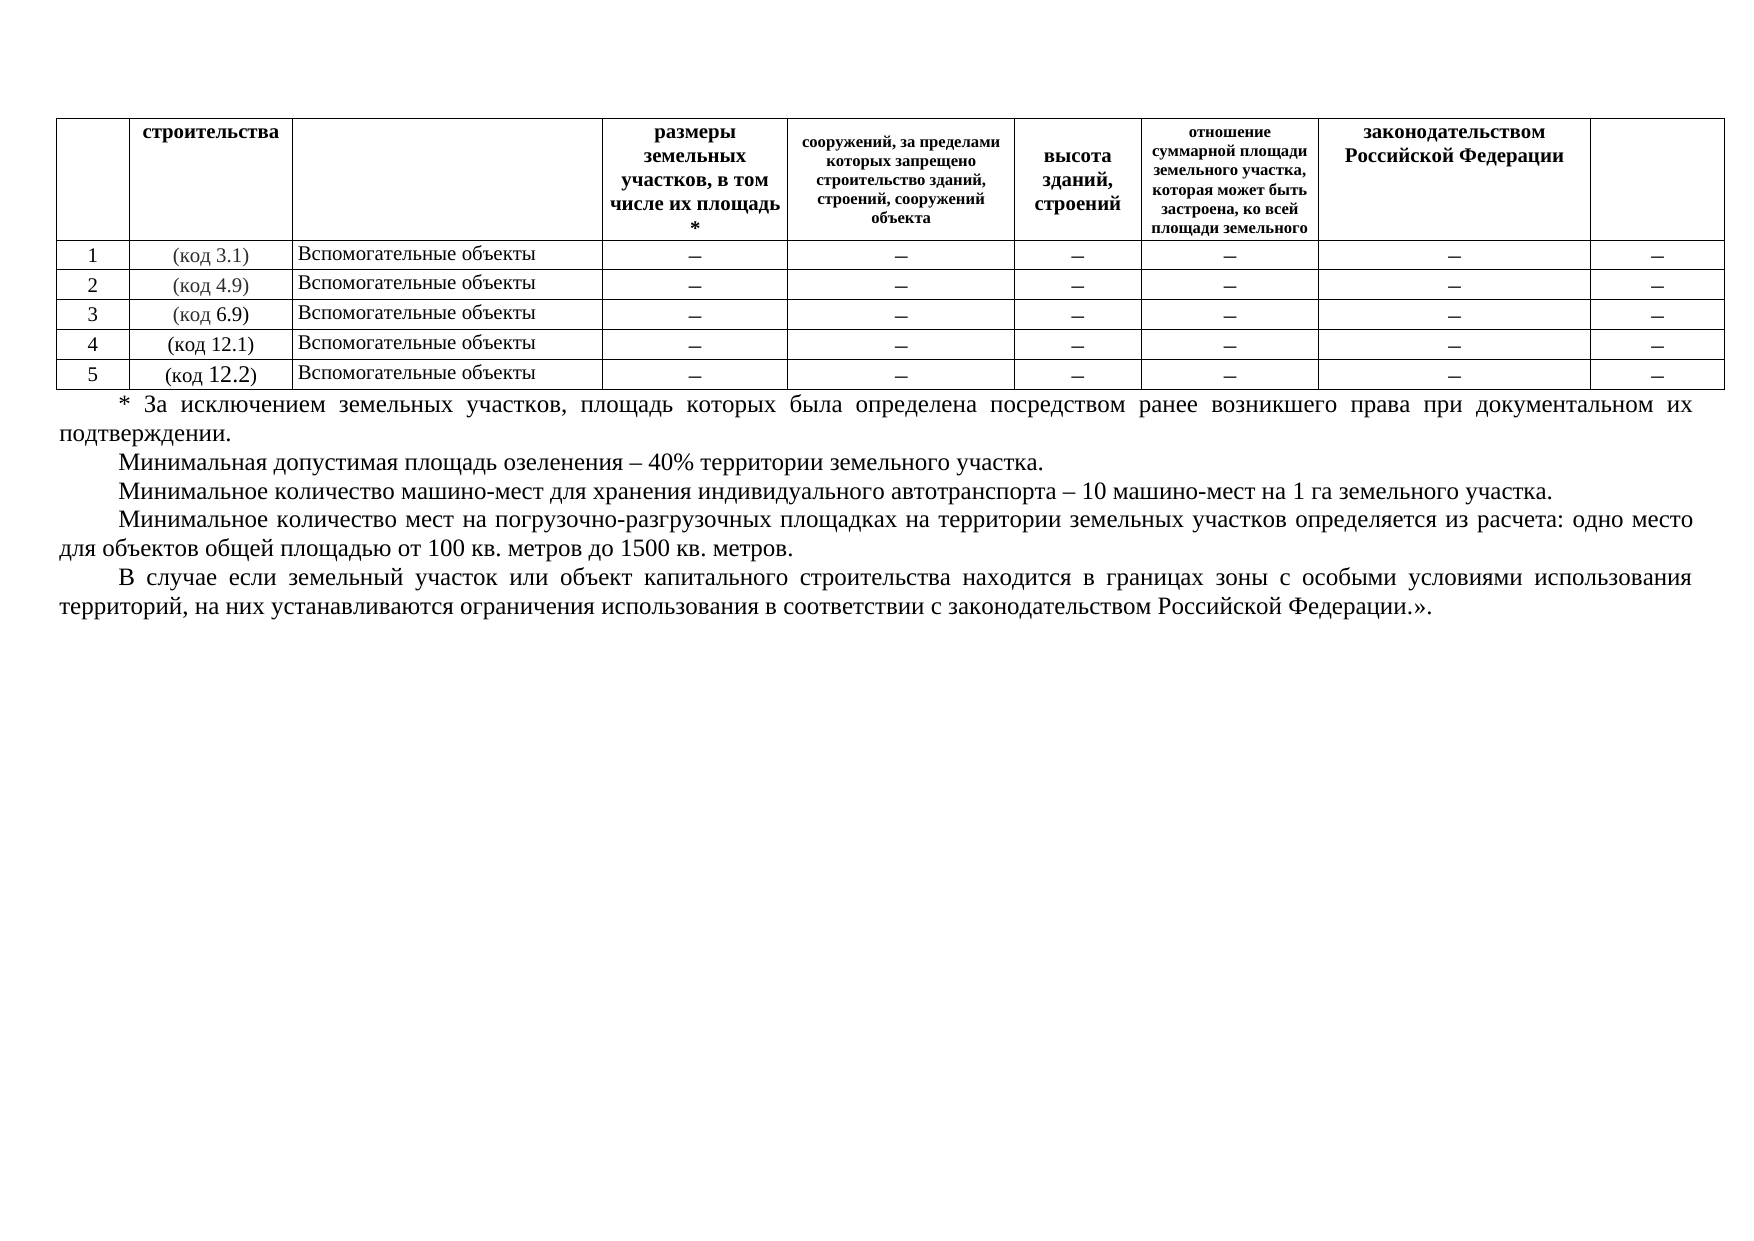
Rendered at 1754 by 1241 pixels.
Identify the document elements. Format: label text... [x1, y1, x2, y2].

table_cell – [1015, 270, 1141, 299]
table_cell – [603, 241, 787, 269]
table_cell – [1319, 241, 1590, 269]
table_cell – [788, 241, 1014, 269]
table_cell – [603, 330, 787, 359]
text В случае если земельный участок или объект капитального строительства находится в границах зоны с особыми условиями использования территорий, на них устанавливаются ограничения использования в соответствии с законодательством Российской Федерации.». [59, 562, 1695, 619]
table_cell – [788, 270, 1014, 299]
text Минимальное количество машино-мест для хранения индивидуального автотранспорта – 10 машино-мест на 1 га земельного участка. [59, 476, 1695, 504]
table_cell Вспомогательные объекты [293, 330, 602, 359]
table_cell – [1319, 330, 1590, 359]
table_cell Вспомогательные объекты [293, 300, 602, 329]
table_cell Вспомогательные объекты [293, 360, 602, 388]
table_cell – [1591, 241, 1724, 269]
text Минимальное количество мест на погрузочно-разгрузочных площадках на территории земельных участков определяется из расчета: одно место для объектов общей площадью от 100 кв. метров до 1500 кв. метров. [59, 504, 1695, 562]
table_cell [603, 119, 787, 239]
table_cell – [603, 300, 787, 329]
text Минимальная допустимая площадь озеленения – 40% территории земельного участка. [59, 447, 1695, 476]
table_cell Вспомогательные объекты [293, 270, 602, 299]
table_cell – [1015, 241, 1141, 269]
text * За исключением земельных участков, площадь которых была определена посредством ранее возникшего права при документальном их подтверждении. [59, 390, 1695, 447]
table_cell – [1591, 270, 1724, 299]
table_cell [1015, 119, 1141, 239]
table_cell – [1015, 330, 1141, 359]
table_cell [1142, 119, 1318, 239]
table_cell 4 [57, 330, 129, 359]
table_cell (код 4.9) [130, 270, 292, 299]
table_cell – [788, 360, 1014, 388]
table_cell (код 12.1) [130, 330, 292, 359]
table_cell – [603, 360, 787, 388]
table_cell – [1591, 360, 1724, 388]
table_cell 3 [57, 300, 129, 329]
table_cell 2 [57, 270, 129, 299]
table_cell – [603, 270, 787, 299]
table_cell – [1142, 330, 1318, 359]
table_cell – [1591, 330, 1724, 359]
table_cell 5 [57, 360, 129, 388]
table_cell Вспомогательные объекты [293, 241, 602, 269]
table_cell – [1142, 300, 1318, 329]
table_cell – [1015, 300, 1141, 329]
table_cell (код 12.2) [130, 360, 292, 388]
table_cell – [788, 300, 1014, 329]
table_cell – [1319, 270, 1590, 299]
table_cell – [1142, 360, 1318, 388]
table_cell – [1142, 270, 1318, 299]
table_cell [788, 119, 1014, 239]
table_cell – [1142, 241, 1318, 269]
table_cell 1 [57, 241, 129, 269]
table_cell – [1591, 300, 1724, 329]
table_cell – [1319, 300, 1590, 329]
table_cell – [1319, 360, 1590, 388]
table_cell (код 6.9) [130, 300, 292, 329]
table_cell – [1015, 360, 1141, 388]
table_cell – [788, 330, 1014, 359]
table_cell (код 3.1) [130, 241, 292, 269]
